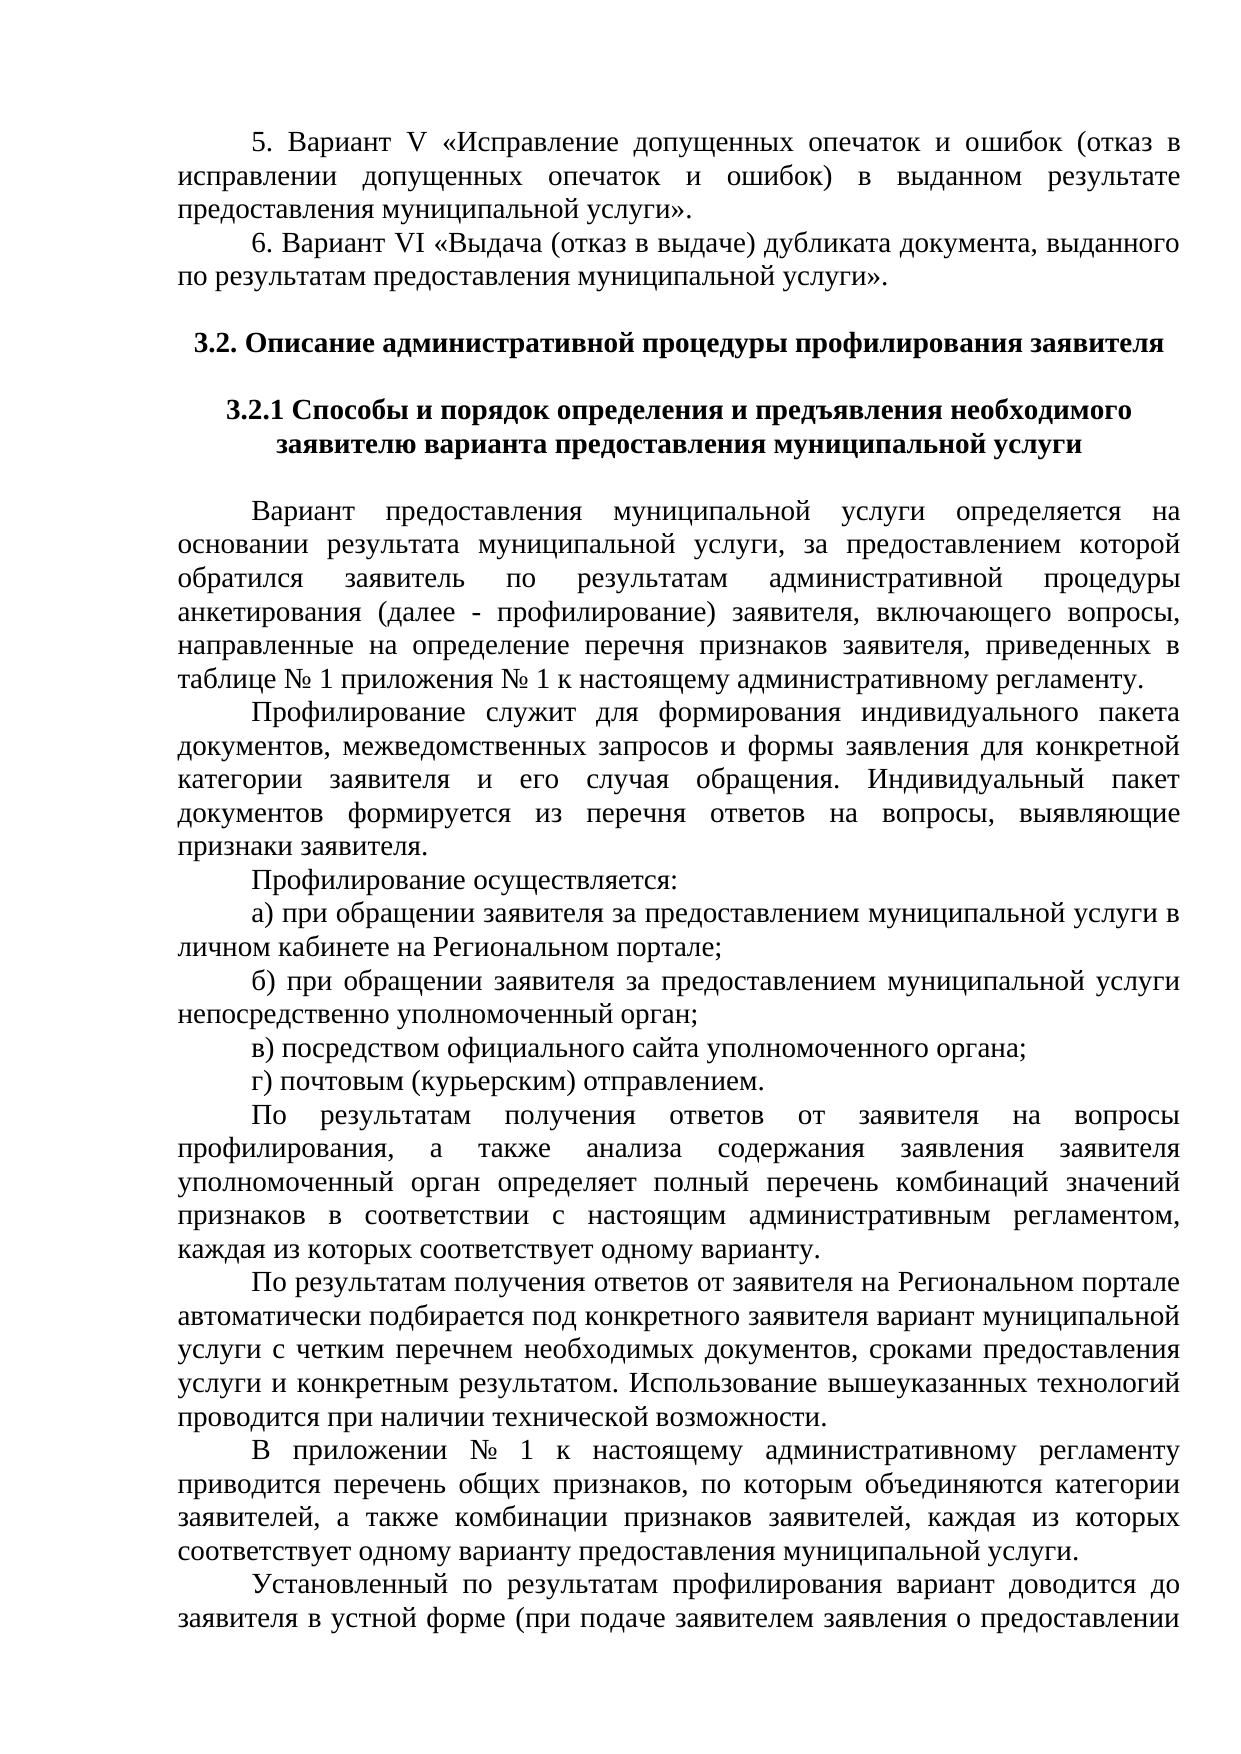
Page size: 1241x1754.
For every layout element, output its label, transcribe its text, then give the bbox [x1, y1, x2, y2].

text в) посредством официального сайта уполномоченного органа; [177, 1030, 1181, 1063]
text а) при обращении заявителя за предоставлением муниципальной услуги в личном кабинете на Региональном портале; [177, 896, 1181, 963]
text 6. Вариант VI «Выдача (отказ в выдаче) дубликата документа, выданного по результатам предоставления муниципальной услуги». [177, 225, 1181, 292]
text б) при обращении заявителя за предоставлением муниципальной услуги непосредственно уполномоченный орган; [177, 963, 1181, 1030]
text 5. Вариант V «Исправление допущенных опечаток и ошибок (отказ в исправлении допущенных опечаток и ошибок) в выданном результате предоставления муниципальной услуги». [177, 124, 1181, 225]
text Профилирование служит для формирования индивидуального пакета документов, межведомственных запросов и формы заявления для конкретной категории заявителя и его случая обращения. Индивидуальный пакет документов формируется из перечня ответов на вопросы, выявляющие признаки заявителя. [177, 694, 1181, 862]
text По результатам получения ответов от заявителя на вопросы профилирования, а также анализа содержания заявления заявителя уполномоченный орган определяет полный перечень комбинаций значений признаков в соответствии с настоящим административным регламентом, каждая из которых соответствует одному варианту. [177, 1097, 1181, 1264]
text Профилирование осуществляется: [177, 862, 1181, 896]
text В приложении № 1 к настоящему административному регламенту приводится перечень общих признаков, по которым объединяются категории заявителей, а также комбинации признаков заявителей, каждая из которых соответствует одному варианту предоставления муниципальной услуги. [177, 1432, 1181, 1566]
text г) почтовым (курьерским) отправлением. [177, 1063, 1181, 1097]
text 3.2.1 Способы и порядок определения и предъявления необходимого заявителю варианта предоставления муниципальной услуги [177, 392, 1181, 459]
text Вариант предоставления муниципальной услуги определяется на основании результата муниципальной услуги, за предоставлением которой обратился заявитель по результатам административной процедуры анкетирования (далее - профилирование) заявителя, включающего вопросы, направленные на определение перечня признаков заявителя, приведенных в таблице № 1 приложения № 1 к настоящему административному регламенту. [177, 493, 1181, 694]
text По результатам получения ответов от заявителя на Региональном портале автоматически подбирается под конкретного заявителя вариант муниципальной услуги с четким перечнем необходимых документов, сроками предоставления услуги и конкретным результатом. Использование вышеуказанных технологий проводится при наличии технической возможности. [177, 1264, 1181, 1432]
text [177, 1566, 1181, 1633]
text 3.2. Описание административной процедуры профилирования заявителя [177, 325, 1181, 359]
